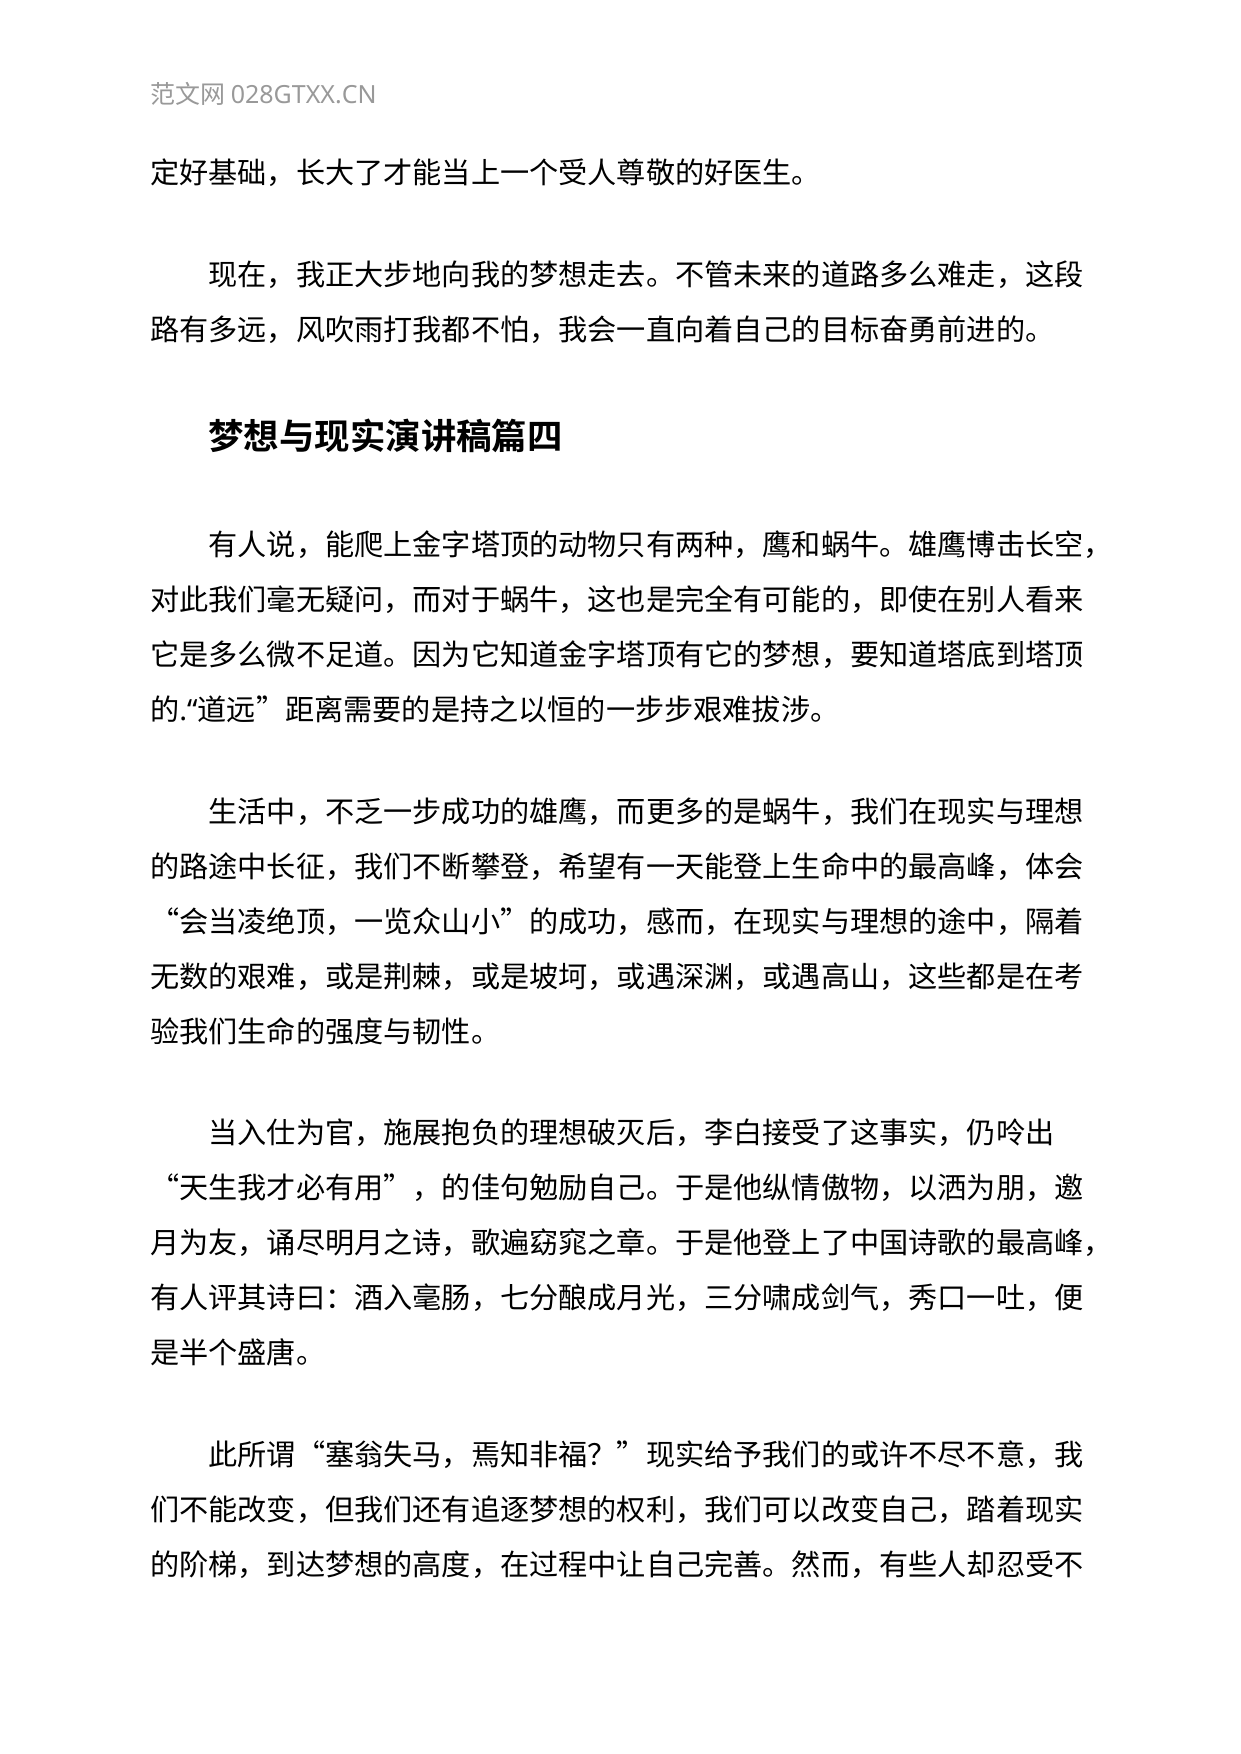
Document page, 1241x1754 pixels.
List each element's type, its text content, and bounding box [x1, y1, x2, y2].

text 现在，我正大步地向我的梦想走去。不管未来的道路多么难走，这段路有多远，风吹雨打我都不怕，我会一直向着自己的目标奋勇前进的。 [150, 252, 1090, 349]
text 生活中，不乏一步成功的雄鹰，而更多的是蜗牛，我们在现实与理想的路途中长征，我们不断攀登，希望有一天能登上生命中的最高峰，体会“会当凌绝顶，一览众山小”的成功，感而，在现实与理想的途中，隔着无数的艰难，或是荆棘，或是坡坷，或遇深渊，或遇高山，这些都是在考验我们生命的强度与韧性。 [150, 788, 1090, 1050]
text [150, 1431, 1090, 1583]
text 有人说，能爬上金字塔顶的动物只有两种，鹰和蜗牛。雄鹰博击长空，对此我们毫无疑问，而对于蜗牛，这也是完全有可能的，即使在别人看来它是多么微不足道。因为它知道金字塔顶有它的梦想，要知道塔底到塔顶的.“道远”距离需要的是持之以恒的一步步艰难拔涉。 [150, 522, 1090, 729]
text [150, 150, 1090, 192]
text 当入仕为官，施展抱负的理想破灭后，李白接受了这事实，仍呤出“天生我才必有用”，的佳句勉励自己。于是他纵情傲物，以洒为朋，邀月为友，诵尽明月之诗，歌遍窈窕之章。于是他登上了中国诗歌的最高峰，有人评其诗曰：酒入毫肠，七分酿成月光，三分啸成剑气，秀口一吐，便是半个盛唐。 [150, 1110, 1090, 1372]
text 梦想与现实演讲稿篇四 [150, 408, 1090, 460]
